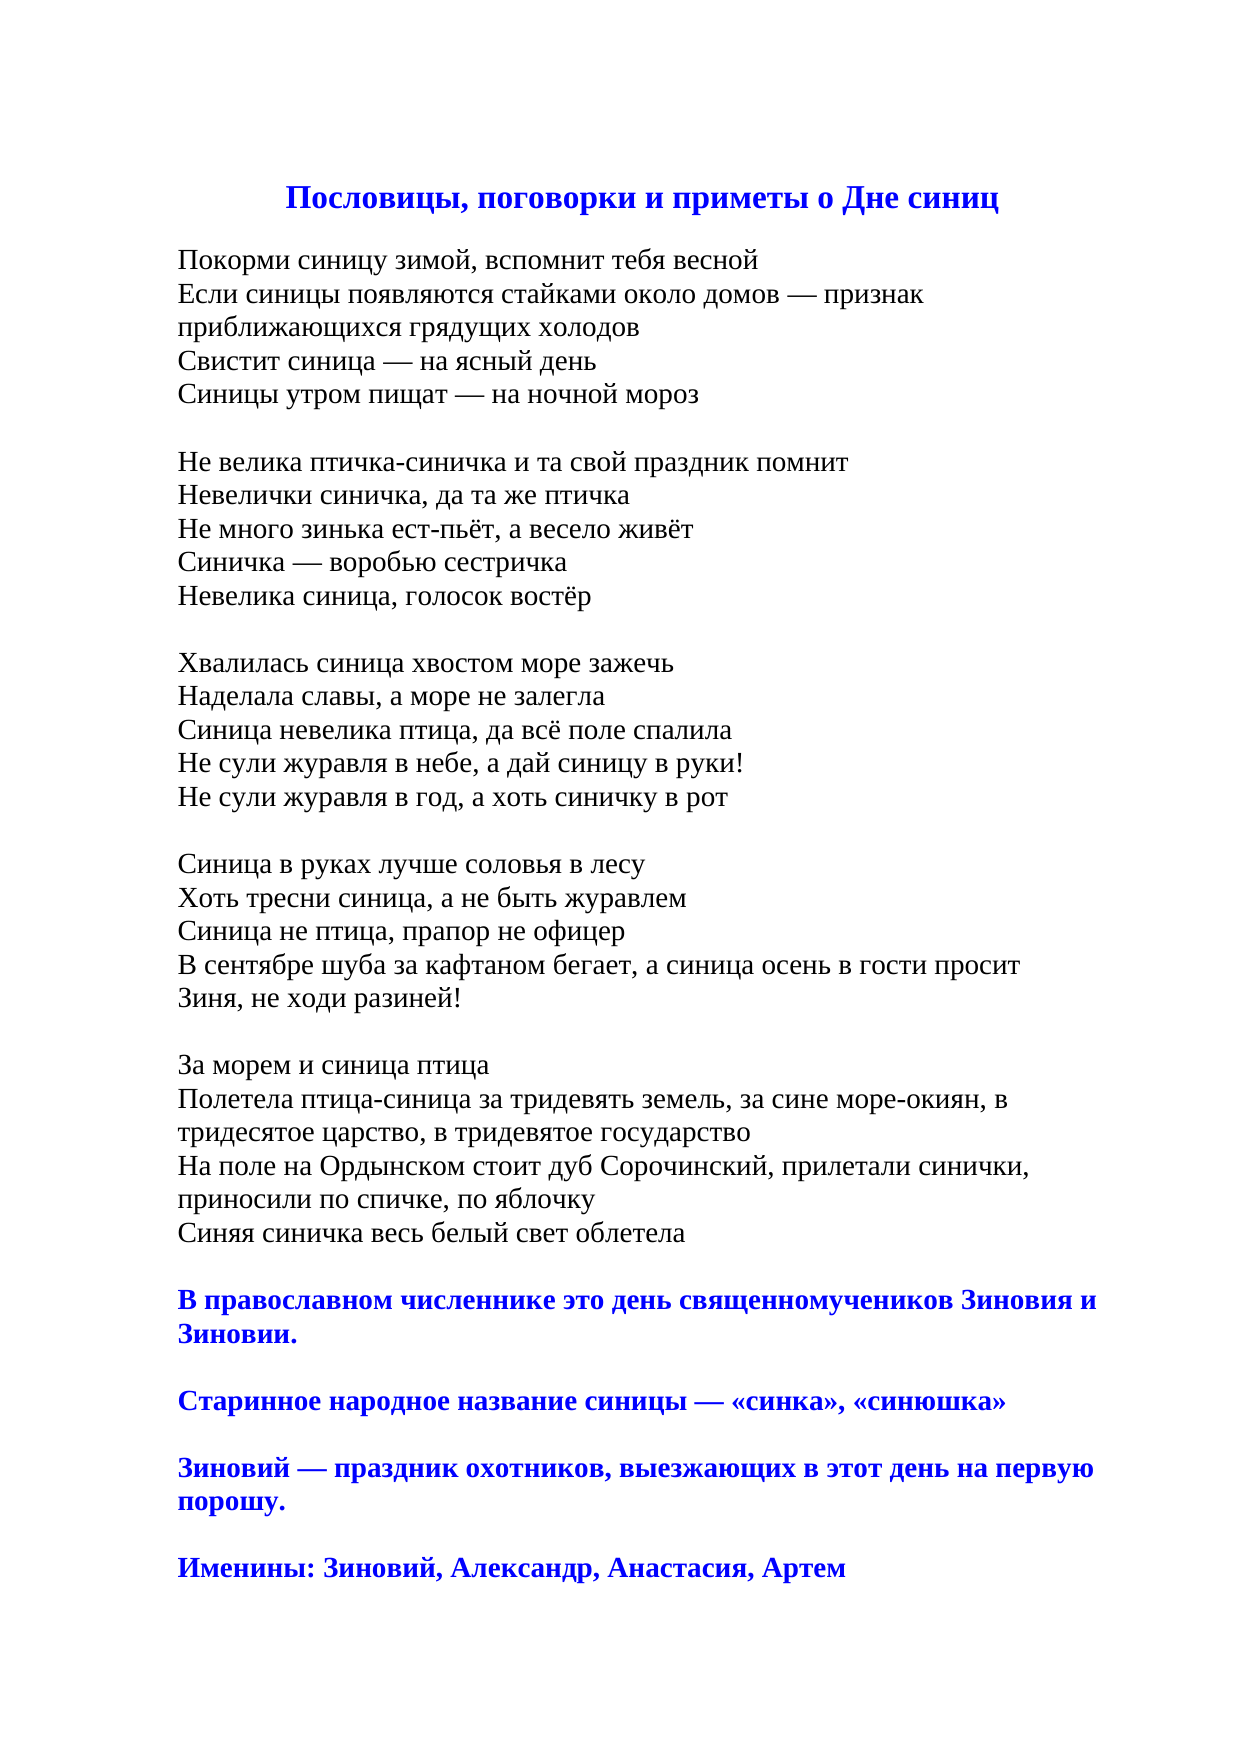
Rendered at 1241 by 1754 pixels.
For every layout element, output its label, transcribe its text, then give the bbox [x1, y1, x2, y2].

text На поле на Ордынском стоит дуб Сорочинский, прилетали синички, приносили по спичке, по яблочку [177, 1148, 1107, 1215]
text Синяя синичка весь белый свет облетела [177, 1215, 1107, 1249]
text Именины: Зиновий, Александр, Анастасия, Артем [177, 1551, 1107, 1584]
text Свистит синица — на ясный день [177, 343, 1107, 377]
text Синицы утром пищат — на ночной мороз [177, 377, 1107, 410]
text Наделала славы, а море не залегла Синица невелика птица, да всё поле спалила Не сули журавля в небе, а дай синицу в руки! Не сули журавля в год, а хоть синичку в рот [177, 678, 1107, 813]
text За морем и синица птица Полетела птица-синица за тридевять земель, за сине море-окиян, в тридесятое царство, в тридевятое государство [177, 1014, 1107, 1148]
text Зиновий — праздник охотников, выезжающих в этот день на первую порошу. [177, 1450, 1107, 1517]
text Покорми синицу зимой, вспомнит тебя весной [177, 242, 1107, 276]
text Не велика птичка-синичка и та свой праздник помнит Невелички синичка, да та же птичка Не много зинька ест-пьёт, а весело живёт Синичка — воробью сестричка Невелика синица, голосок востёр [177, 444, 1107, 611]
text Старинное народное название синицы — «синка», «синюшка» [177, 1383, 1107, 1416]
text Пословицы, поговорки и приметы о Дне синиц [177, 177, 1107, 216]
text Синица в руках лучше соловья в лесу Хоть тресни синица, а не быть журавлем Синица не птица, прапор не офицер В сентябре шуба за кафтаном бегает, а синица осень в гости просит Зиня, не ходи разиней! [177, 813, 1107, 1014]
text В православном численнике это день священномучеников Зиновия и Зиновии. [177, 1249, 1107, 1349]
text Если синицы появляются стайками около домов — признак приближающихся грядущих холодов [177, 276, 1107, 343]
text Хвалилась синица хвостом море зажечь [177, 611, 1107, 678]
